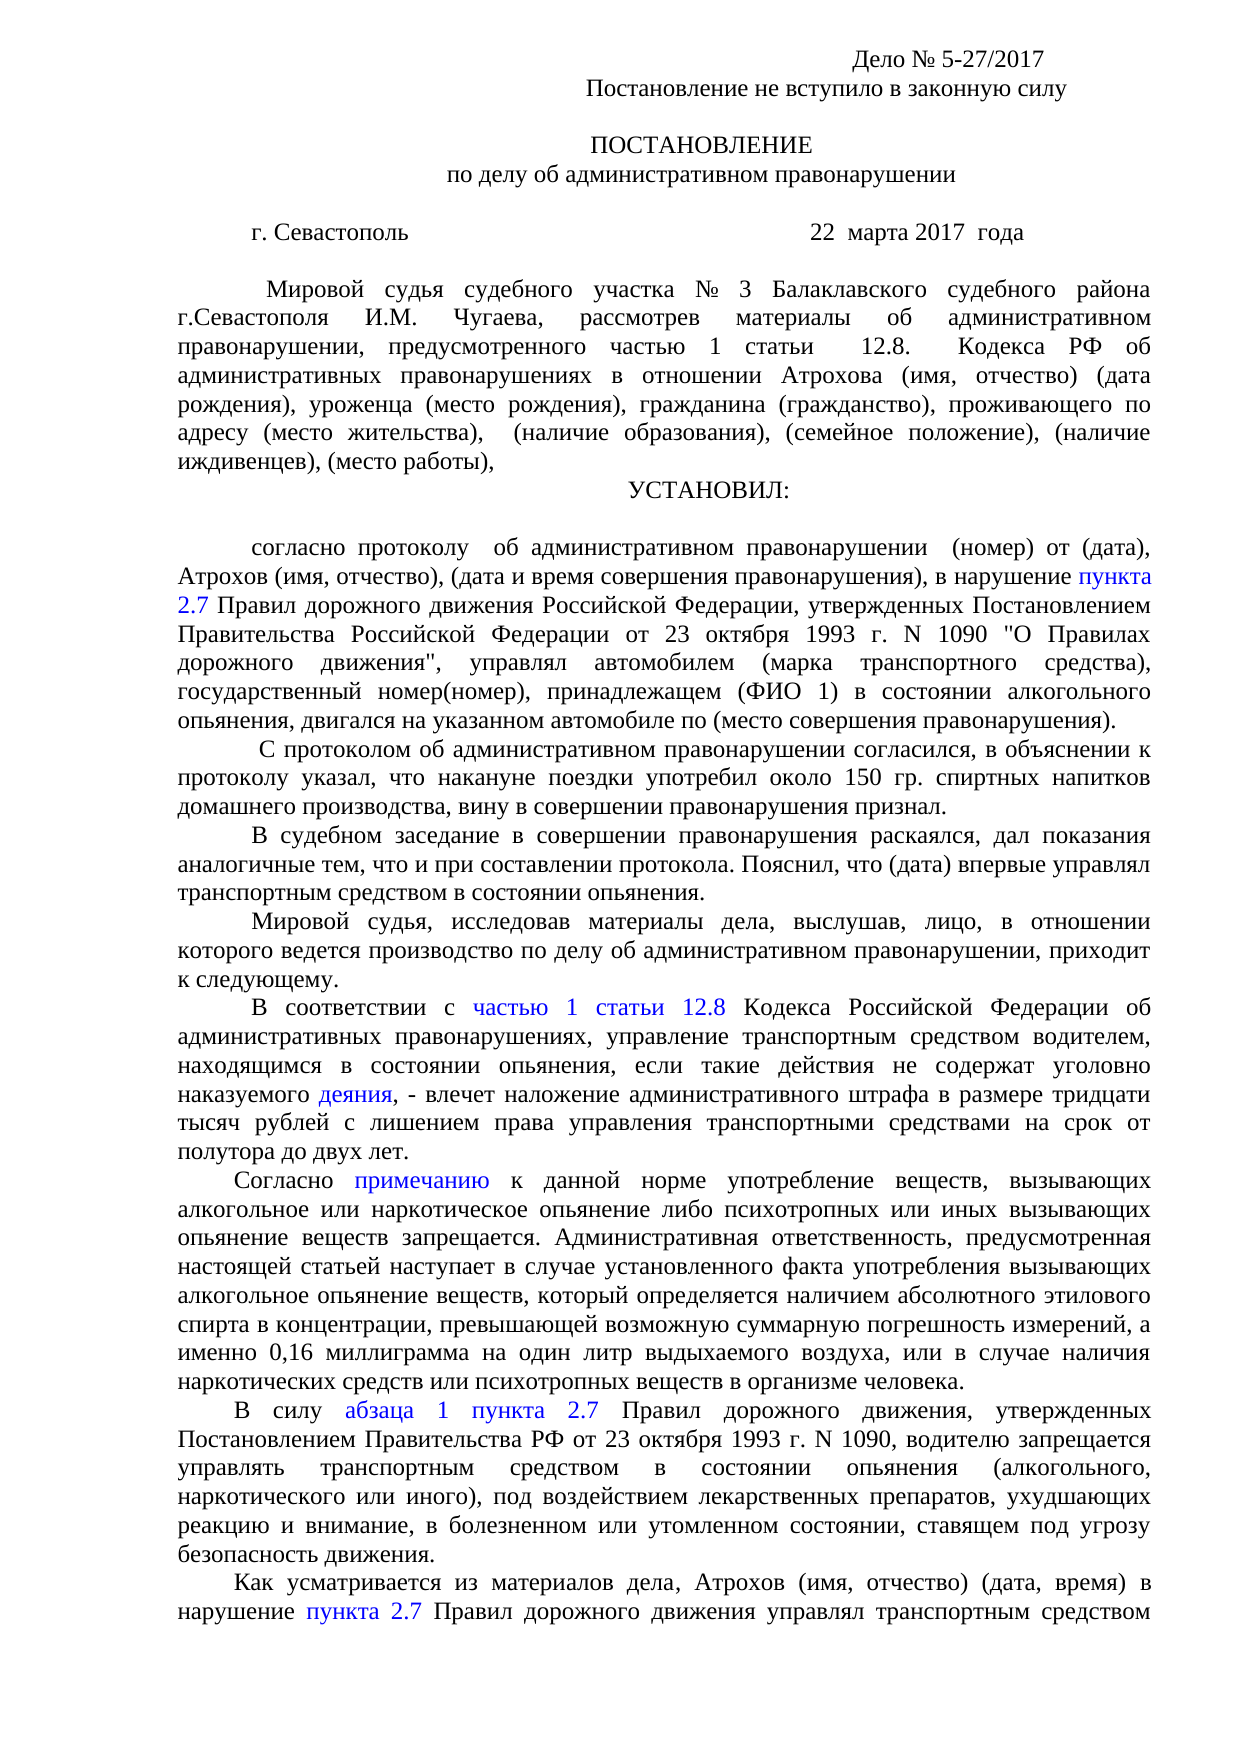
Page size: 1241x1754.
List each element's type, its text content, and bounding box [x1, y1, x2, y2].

text ПОСТАНОВЛЕНИЕ [177, 131, 1152, 159]
text г. Севастополь 22 марта 2017 года [177, 217, 1152, 246]
text Дело № 5-27/2017 [177, 44, 1152, 73]
text В соответствии с частью 1 статьи 12.8 Кодекса Российской Федерации об административных правонарушениях, управление транспортным средством водителем, находящимся в состоянии опьянения, если такие действия не содержат уголовно наказуемого деяния, - влечет наложение административного штрафа в размере тридцати тысяч рублей с лишением права управления транспортными средствами на срок от полутора до двух лет. [177, 992, 1152, 1165]
text В силу абзаца 1 пункта 2.7 Правил дорожного движения, утвержденных Постановлением Правительства РФ от 23 октября 1993 г. N 1090, водителю запрещается управлять транспортным средством в состоянии опьянения (алкогольного, наркотического или иного), под воздействием лекарственных препаратов, ухудшающих реакцию и внимание, в болезненном или утомленном состоянии, ставящем под угрозу безопасность движения. [177, 1395, 1152, 1567]
text согласно протоколу об административном правонарушении (номер) от (дата), Атрохов (имя, отчество), (дата и время совершения правонарушения), в нарушение пункта 2.7 Правил дорожного движения Российской Федерации, утвержденных Постановлением Правительства Российской Федерации от 23 октября 1993 г. N 1090 "О Правилах дорожного движения", управлял автомобилем (марка транспортного средства), государственный номер(номер), принадлежащем (ФИО 1) в состоянии алкогольного опьянения, двигался на указанном автомобиле по (место совершения правонарушения). [177, 532, 1152, 734]
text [177, 1567, 1152, 1625]
text Мировой судья, исследовав материалы дела, выслушав, лицо, в отношении которого ведется производство по делу об административном правонарушении, приходит к следующему. [177, 906, 1152, 992]
text Мировой судья судебного участка № 3 Балаклавского судебного района г.Севастополя И.М. Чугаева, рассмотрев материалы об административном правонарушении, предусмотренного частью 1 статьи 12.8. Кодекса РФ об административных правонарушениях в отношении Атрохова (имя, отчество) (дата рождения), уроженца (место рождения), гражданина (гражданство), проживающего по адресу (место жительства), (наличие образования), (семейное положение), (наличие иждивенцев), (место работы), [177, 274, 1152, 475]
text Согласно примечанию к данной норме употребление веществ, вызывающих алкогольное или наркотическое опьянение либо психотропных или иных вызывающих опьянение веществ запрещается. Административная ответственность, предусмотренная настоящей статьей наступает в случае установленного факта употребления вызывающих алкогольное опьянение веществ, который определяется наличием абсолютного этилового спирта в концентрации, превышающей возможную суммарную погрешность измерений, а именно 0,16 миллиграмма на один литр выдыхаемого воздуха, или в случае наличия наркотических средств или психотропных веществ в организме человека. [177, 1165, 1152, 1395]
text УСТАНОВИЛ: [177, 475, 1152, 504]
text Постановление не вступило в законную силу [177, 73, 1152, 102]
text В судебном заседание в совершении правонарушения раскаялся, дал показания аналогичные тем, что и при составлении протокола. Пояснил, что (дата) впервые управлял транспортным средством в состоянии опьянения. [177, 820, 1152, 906]
text по делу об административном правонарушении [177, 159, 1152, 188]
text С протоколом об административном правонарушении согласился, в объяснении к протоколу указал, что накануне поездки употребил около 150 гр. спиртных напитков домашнего производства, вину в совершении правонарушения признал. [177, 734, 1152, 820]
